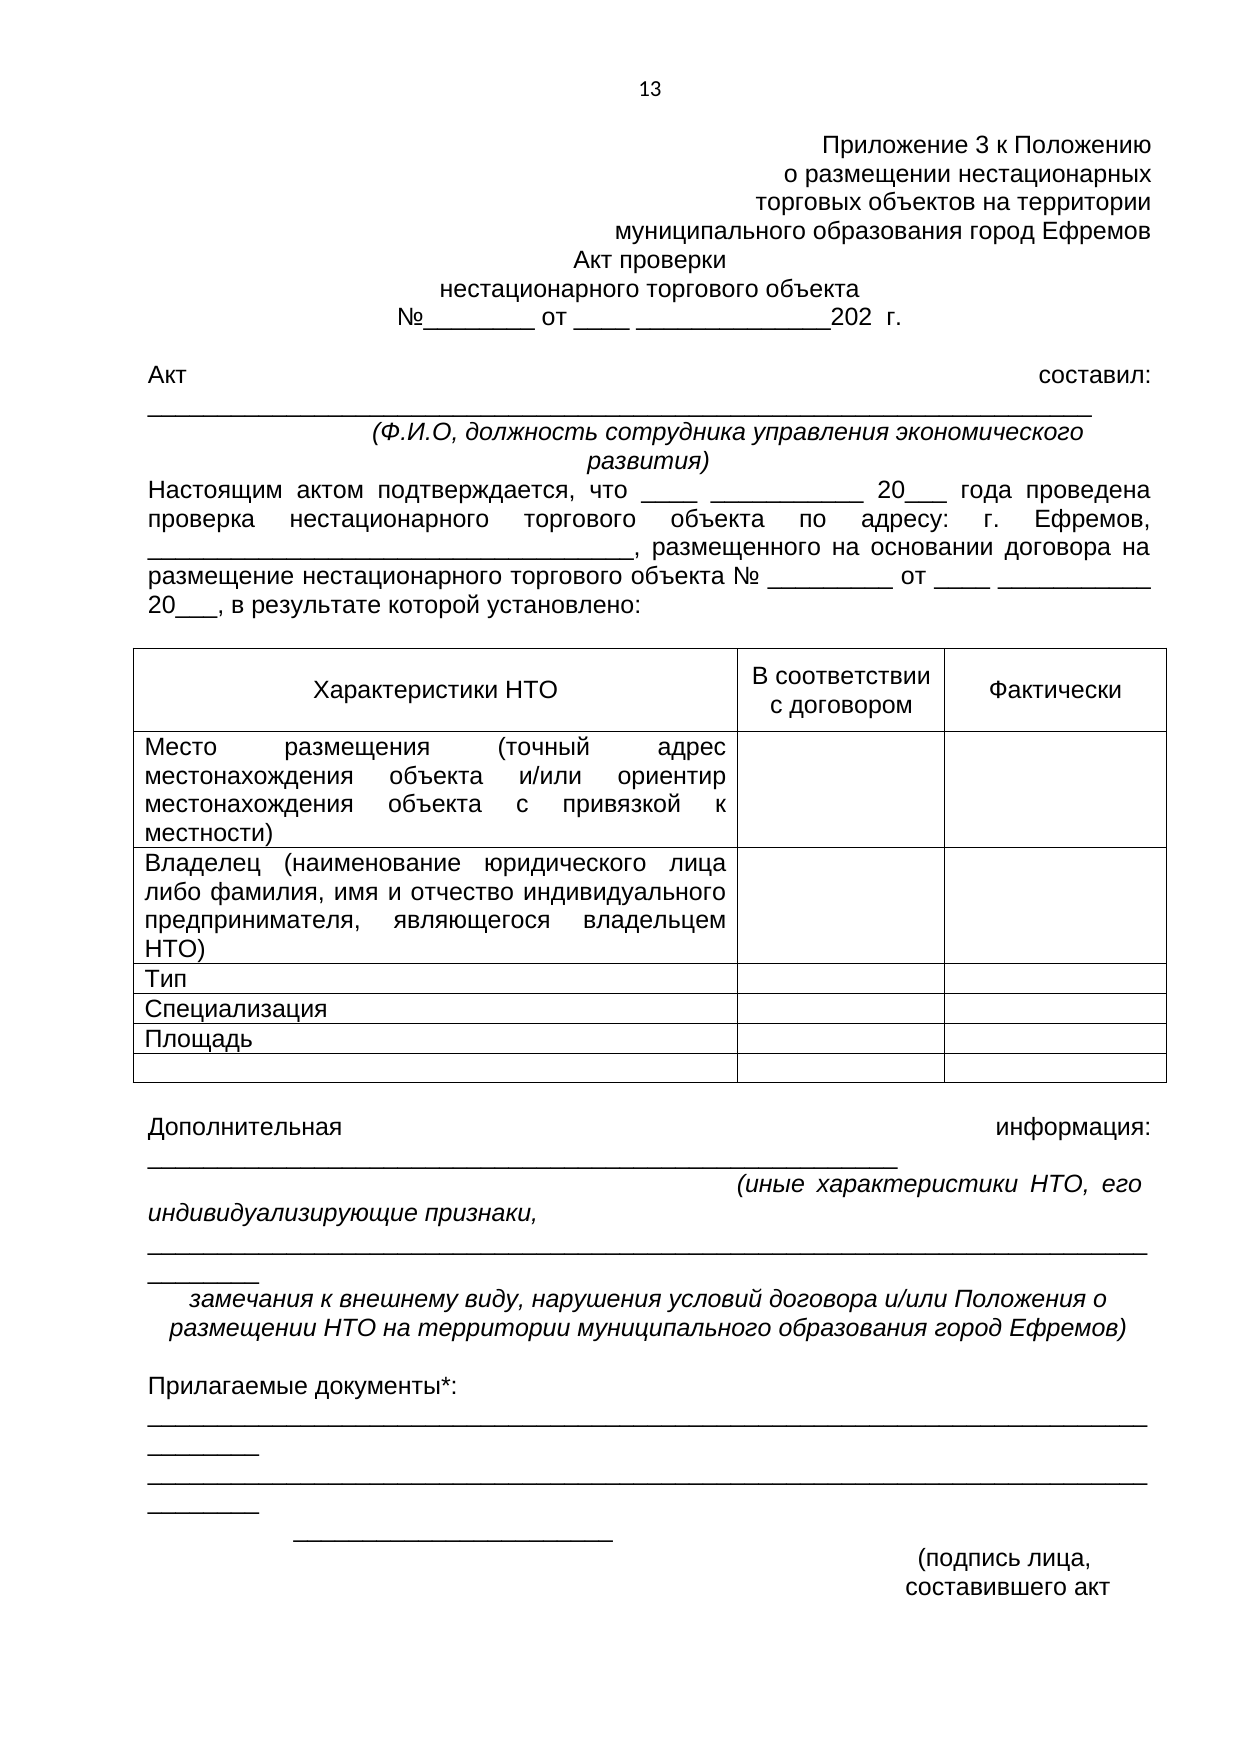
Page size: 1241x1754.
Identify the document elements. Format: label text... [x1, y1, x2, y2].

table_cell [134, 1054, 737, 1082]
text Настоящим актом подтверждается, что ____ ___________ 20___ года проведена проверка нестационарного торгового объекта по адресу: г. Ефремов, ___________________________________, размещенного на основании договора на размещение нестационарного торгового объекта № _________ от ____ ___________ 20___, в результате которой установлено: [148, 475, 1152, 619]
text Акт проверки нестационарного торгового объекта [148, 245, 1152, 302]
table_cell [945, 994, 1166, 1023]
table_header Фактически [945, 649, 1166, 731]
table_cell [738, 1054, 944, 1082]
text ________________________________________________________________________________ [148, 1457, 1152, 1514]
table_cell Место размещения (точный адрес местонахождения объекта и/или ориентир местонахождения объекта с привязкой к местности) [134, 732, 737, 847]
table_cell [738, 848, 944, 963]
text ________________________________________________________________________________ [148, 1399, 1152, 1457]
table_cell Владелец (наименование юридического лица либо фамилия, имя и отчество индивидуального предпринимателя, являющегося владельцем НТО) [134, 848, 737, 963]
table_cell [945, 848, 1166, 963]
table_cell [738, 732, 944, 847]
text №________ от ____ ______________202 г. [148, 302, 1152, 331]
table_cell [945, 1024, 1166, 1052]
table_header Характеристики НТО [134, 649, 737, 731]
table_cell Площадь [134, 1024, 737, 1052]
table_cell Специализация [134, 994, 737, 1023]
table_cell [738, 1024, 944, 1052]
text замечания к внешнему виду, нарушения условий договора и/или Положения о размещении НТО на территории муниципального образования город Ефремов) [148, 1284, 1152, 1342]
text Акт составил: ____________________________________________________________________ [148, 360, 1152, 417]
text составившего акт [753, 1572, 1152, 1601]
table_header В соответствии с договором [738, 649, 944, 731]
text _______________________ [148, 1514, 1152, 1543]
text Прилагаемые документы*: [148, 1371, 1152, 1399]
text (подпись лица, [753, 1543, 1152, 1572]
table_cell [945, 964, 1166, 993]
text Дополнительная информация: ______________________________________________________ [148, 1112, 1152, 1169]
text (иные характеристики НТО, его индивидуализирующие признаки, [148, 1169, 1152, 1227]
table_cell [945, 1054, 1166, 1082]
table_cell [738, 994, 944, 1023]
table_cell [738, 964, 944, 993]
table_cell [945, 732, 1166, 847]
table_cell Тип [134, 964, 737, 993]
list Приложение 3 к Положению о размещении нестационарных торговых объектов на территории муниципального образования город Ефремов [222, 130, 1152, 245]
text ________________________________________________________________________________ [148, 1227, 1152, 1284]
text (Ф.И.О, должность сотрудника управления экономического развития) [148, 417, 1152, 475]
